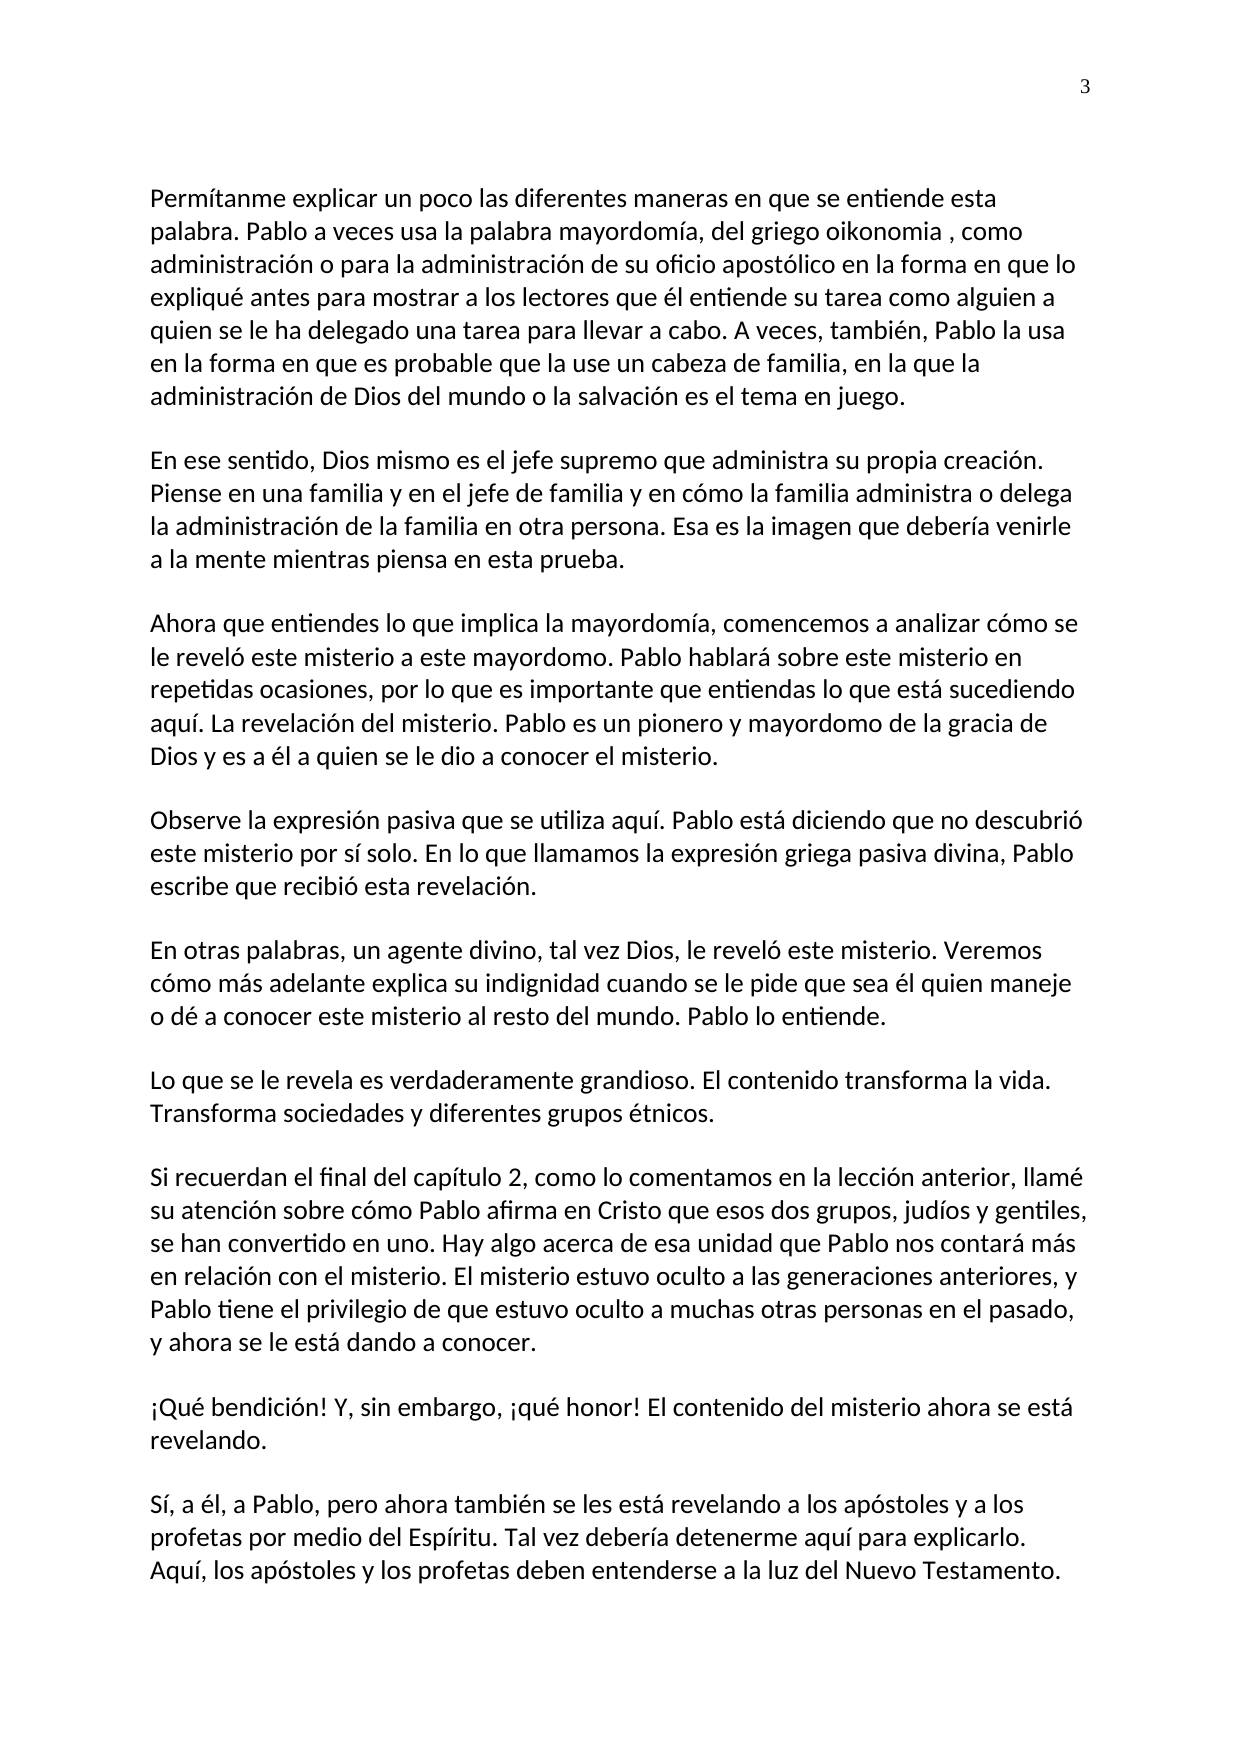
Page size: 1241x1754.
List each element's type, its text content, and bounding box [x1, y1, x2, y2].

text En otras palabras, un agente divino, tal vez Dios, le reveló este misterio. Veremos cómo más adelante explica su indignidad cuando se le pide que sea él quien maneje o dé a conocer este misterio al resto del mundo. Pablo lo entiende. [150, 933, 1090, 1032]
text Permítanme explicar un poco las diferentes maneras en que se entiende esta palabra. Pablo a veces usa la palabra mayordomía, del griego oikonomia , como administración o para la administración de su oficio apostólico en la forma en que lo expliqué antes para mostrar a los lectores que él entiende su tarea como alguien a quien se le ha delegado una tarea para llevar a cabo. A veces, también, Pablo la usa en la forma en que es probable que la use un cabeza de familia, en la que la administración de Dios del mundo o la salvación es el tema en juego. [150, 181, 1090, 412]
text Ahora que entiendes lo que implica la mayordomía, comencemos a analizar cómo se le reveló este misterio a este mayordomo. Pablo hablará sobre este misterio en repetidas ocasiones, por lo que es importante que entiendas lo que está sucediendo aquí. La revelación del misterio. Pablo es un pionero y mayordomo de la gracia de Dios y es a él a quien se le dio a conocer el misterio. [150, 607, 1090, 772]
text Observe la expresión pasiva que se utiliza aquí. Pablo está diciendo que no descubrió este misterio por sí solo. En lo que llamamos la expresión griega pasiva divina, Pablo escribe que recibió esta revelación. [150, 803, 1090, 902]
text Lo que se le revela es verdaderamente grandioso. El contenido transforma la vida. Transforma sociedades y diferentes grupos étnicos. [150, 1063, 1090, 1129]
text Sí, a él, a Pablo, pero ahora también se les está revelando a los apóstoles y a los profetas por medio del Espíritu. Tal vez debería detenerme aquí para explicarlo. Aquí, los apóstoles y los profetas deben entenderse a la luz del Nuevo Testamento. [150, 1487, 1090, 1586]
text Si recuerdan el final del capítulo 2, como lo comentamos en la lección anterior, llamé su atención sobre cómo Pablo afirma en Cristo que esos dos grupos, judíos y gentiles, se han convertido en uno. Hay algo acerca de esa unidad que Pablo nos contará más en relación con el misterio. El misterio estuvo oculto a las generaciones anteriores, y Pablo tiene el privilegio de que estuvo oculto a muchas otras personas en el pasado, y ahora se le está dando a conocer. [150, 1161, 1090, 1359]
text En ese sentido, Dios mismo es el jefe supremo que administra su propia creación. Piense en una familia y en el jefe de familia y en cómo la familia administra o delega la administración de la familia en otra persona. Esa es la imagen que debería venirle a la mente mientras piensa en esta prueba. [150, 443, 1090, 576]
text ¡Qué bendición! Y, sin embargo, ¡qué honor! El contenido del misterio ahora se está revelando. [150, 1390, 1090, 1456]
